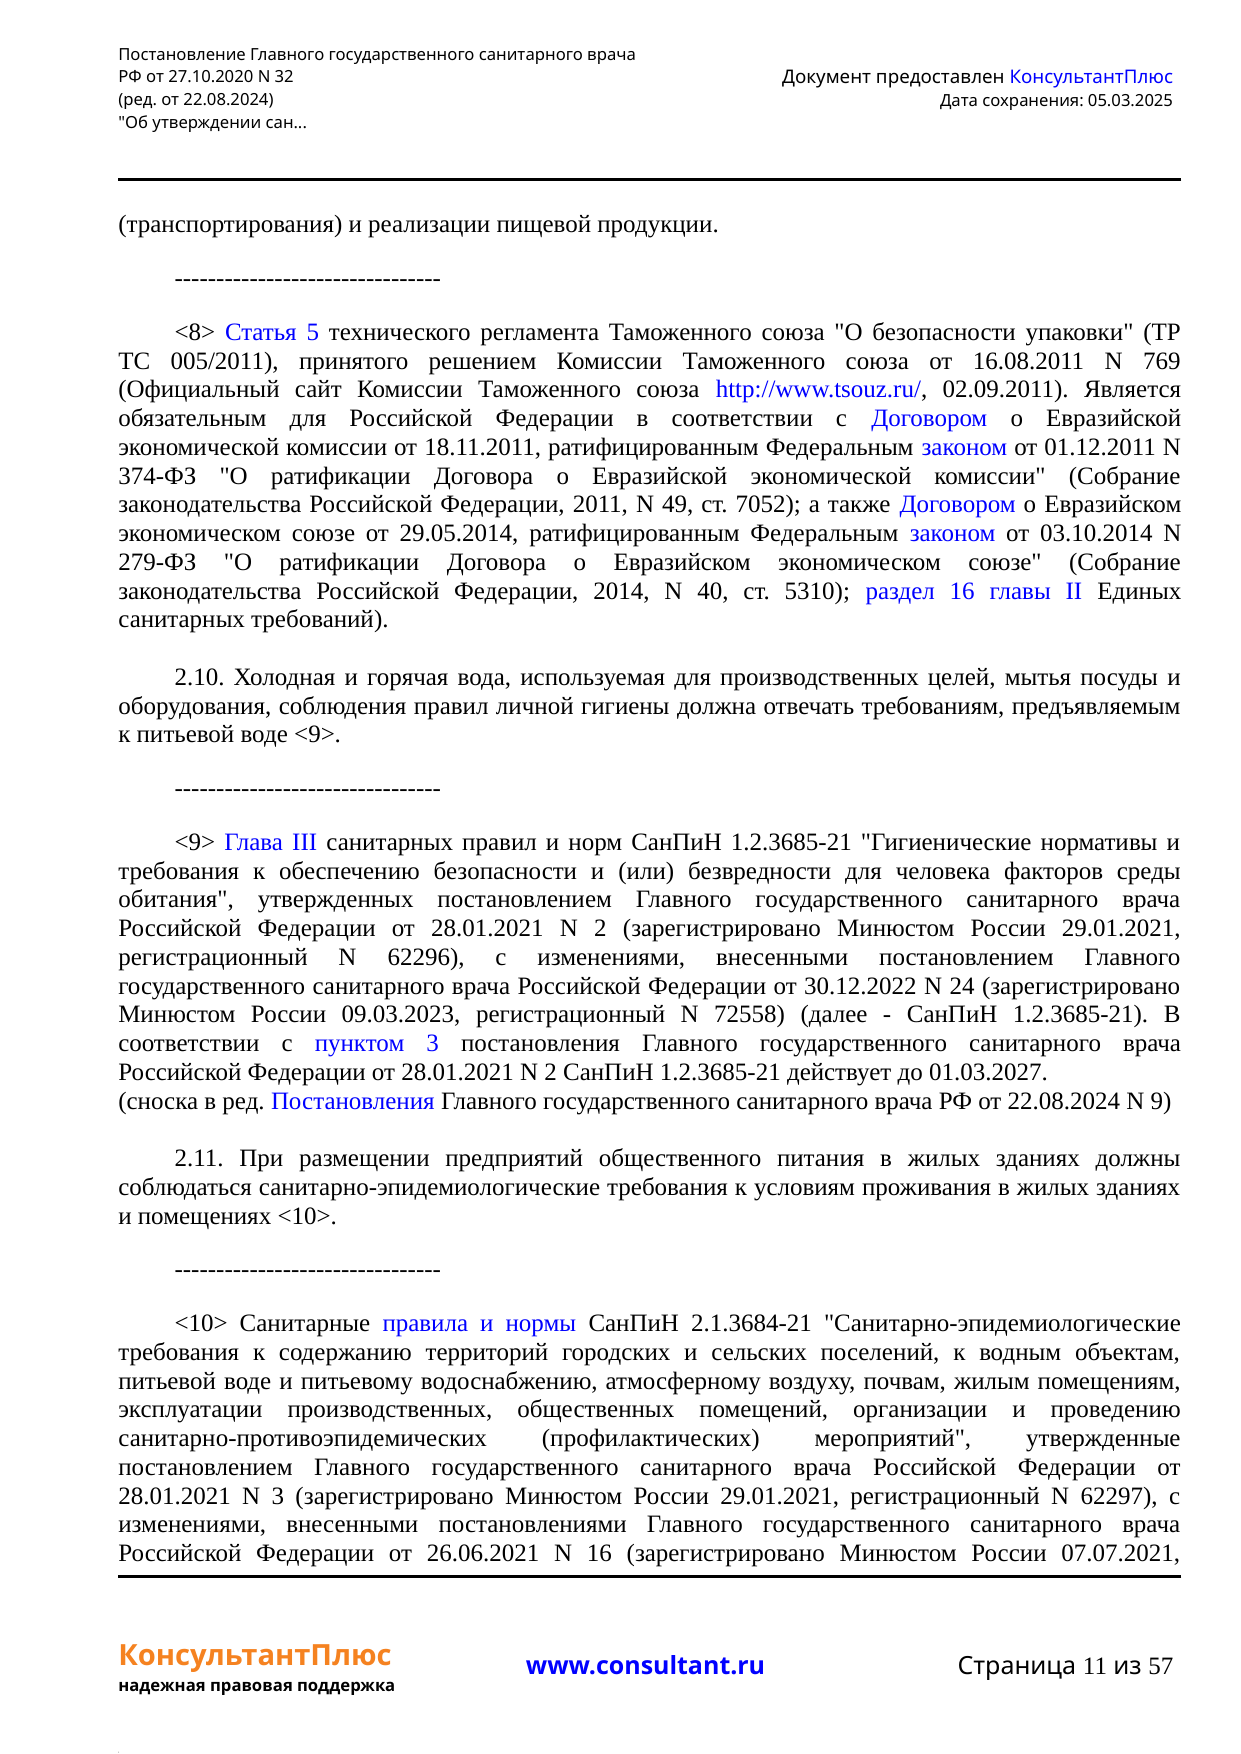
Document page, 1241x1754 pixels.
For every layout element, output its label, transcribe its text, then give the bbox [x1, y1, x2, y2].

text (сноска в ред. Постановления Главного государственного санитарного врача РФ от 22.08.2024 N 9) [118, 1086, 1181, 1114]
text 2.11. При размещении предприятий общественного питания в жилых зданиях должны соблюдаться санитарно-эпидемиологические требования к условиям проживания в жилых зданиях и помещениях <10>. [118, 1143, 1181, 1229]
text -------------------------------- [118, 1254, 1181, 1283]
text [118, 1308, 1181, 1567]
text -------------------------------- [118, 263, 1181, 292]
text <9> Глава III санитарных правил и норм СанПиН 1.2.3685-21 "Гигиенические нормативы и требования к обеспечению безопасности и (или) безвредности для человека факторов среды обитания", утвержденных постановлением Главного государственного санитарного врача Российской Федерации от 28.01.2021 N 2 (зарегистрировано Минюстом России 29.01.2021, регистрационный N 62296), с изменениями, внесенными постановлением Главного государственного санитарного врача Российской Федерации от 30.12.2022 N 24 (зарегистрировано Минюстом России 09.03.2023, регистрационный N 72558) (далее - СанПиН 1.2.3685-21). В соответствии с пунктом 3 постановления Главного государственного санитарного врача Российской Федерации от 28.01.2021 N 2 СанПиН 1.2.3685-21 действует до 01.03.2027. [118, 827, 1181, 1086]
text -------------------------------- [118, 773, 1181, 802]
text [118, 209, 1181, 238]
text <8> Статья 5 технического регламента Таможенного союза "О безопасности упаковки" (ТР ТС 005/2011), принятого решением Комиссии Таможенного союза от 16.08.2011 N 769 (Официальный сайт Комиссии Таможенного союза http://www.tsouz.ru/, 02.09.2011). Является обязательным для Российской Федерации в соответствии с Договором о Евразийской экономической комиссии от 18.11.2011, ратифицированным Федеральным законом от 01.12.2011 N 374-ФЗ "О ратификации Договора о Евразийской экономической комиссии" (Собрание законодательства Российской Федерации, 2011, N 49, ст. 7052); а также Договором о Евразийском экономическом союзе от 29.05.2014, ратифицированным Федеральным законом от 03.10.2014 N 279-ФЗ "О ратификации Договора о Евразийском экономическом союзе" (Собрание законодательства Российской Федерации, 2014, N 40, ст. 5310); раздел 16 главы II Единых санитарных требований). [118, 317, 1181, 633]
text 2.10. Холодная и горячая вода, используемая для производственных целей, мытья посуды и оборудования, соблюдения правил личной гигиены должна отвечать требованиям, предъявляемым к питьевой воде <9>. [118, 662, 1181, 748]
